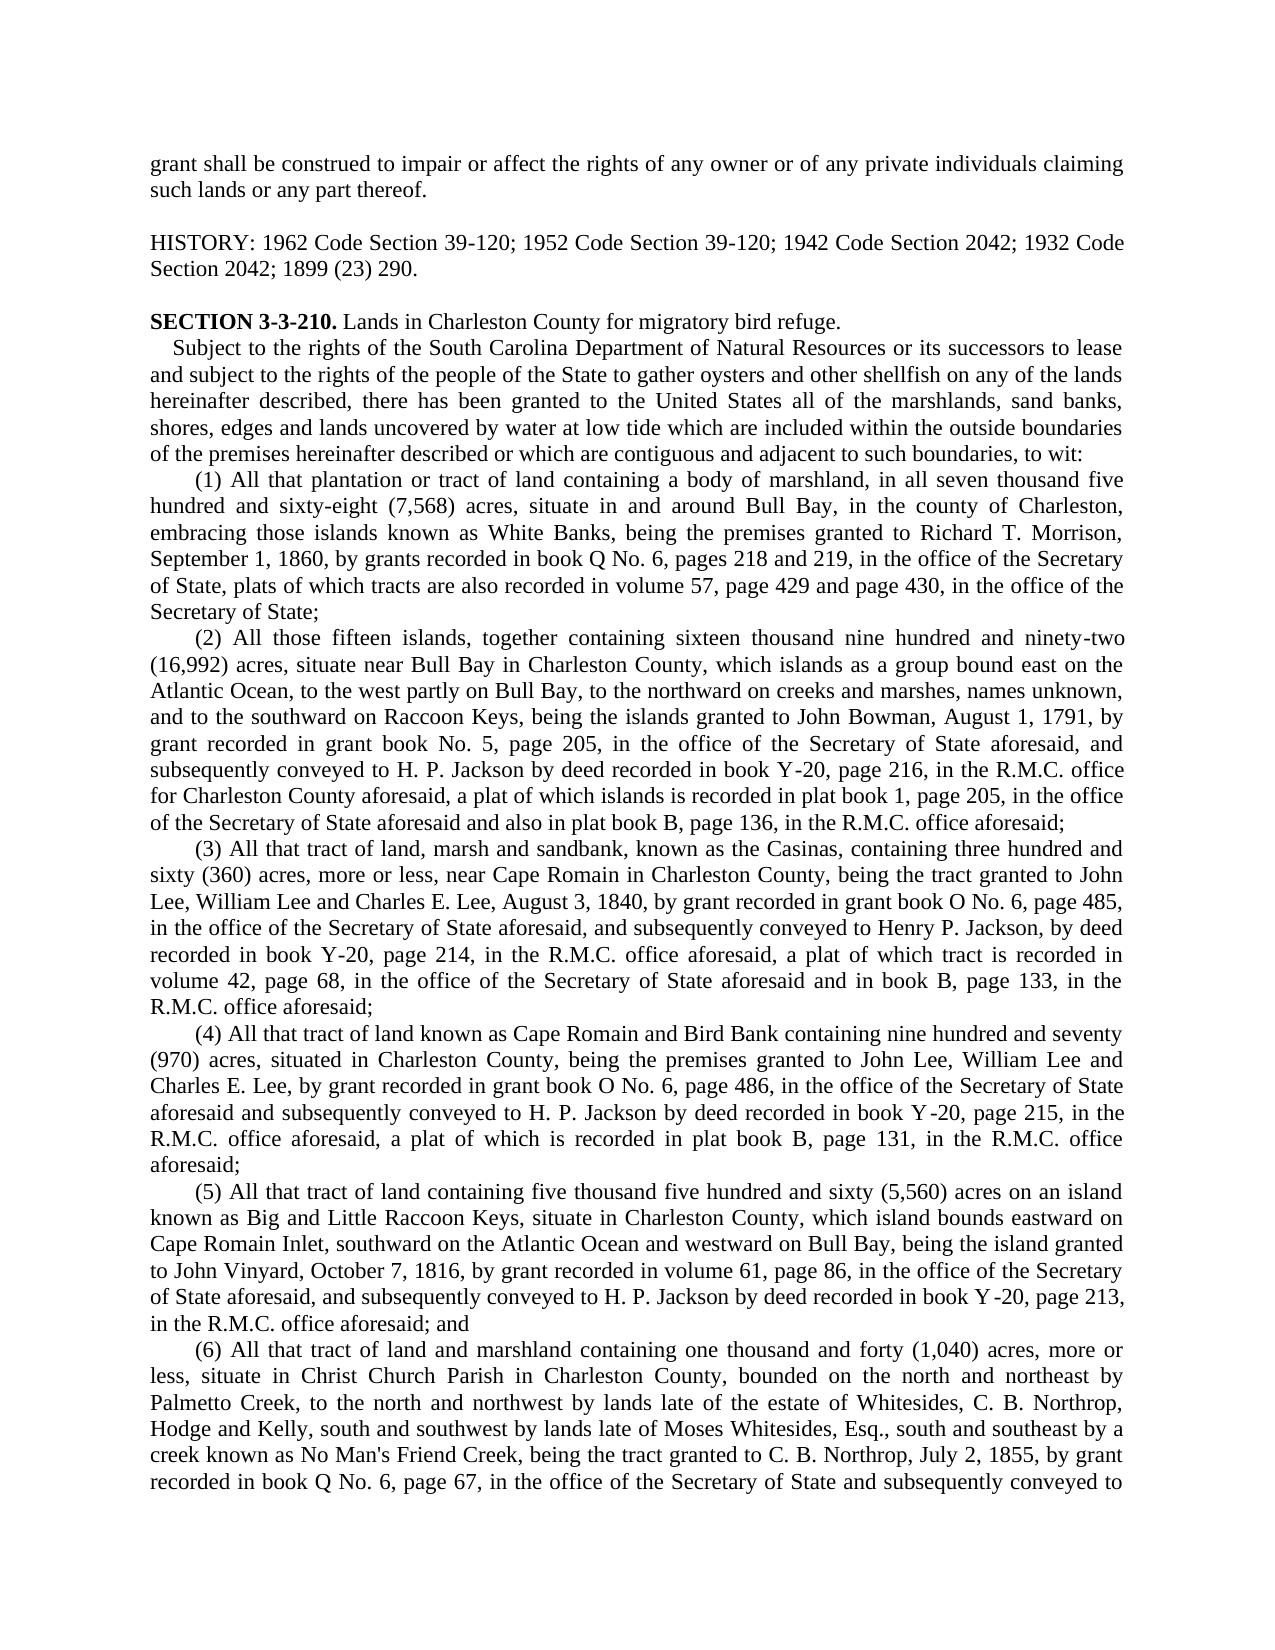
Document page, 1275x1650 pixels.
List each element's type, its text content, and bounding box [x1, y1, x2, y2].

text HISTORY: 1962 Code Section 39-120; 1952 Code Section 39-120; 1942 Code Section 2042; 1932 Code Section 2042; 1899 (23) 290. [150, 229, 1125, 282]
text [150, 150, 1125, 203]
text (4) All that tract of land known as Cape Romain and Bird Bank containing nine hundred and seventy (970) acres, situated in Charleston County, being the premises granted to John Lee, William Lee and Charles E. Lee, by grant recorded in grant book O No. 6, page 486, in the office of the Secretary of State aforesaid and subsequently conveyed to H. P. Jackson by deed recorded in book Y-20, page 215, in the R.M.C. office aforesaid, a plat of which is recorded in plat book B, page 131, in the R.M.C. office aforesaid; [150, 1020, 1125, 1178]
text SECTION 3-3-210. Lands in Charleston County for migratory bird refuge. [150, 308, 1125, 334]
text (3) All that tract of land, marsh and sandbank, known as the Casinas, containing three hundred and sixty (360) acres, more or less, near Cape Romain in Charleston County, being the tract granted to John Lee, William Lee and Charles E. Lee, August 3, 1840, by grant recorded in grant book O No. 6, page 485, in the office of the Secretary of State aforesaid, and subsequently conveyed to Henry P. Jackson, by deed recorded in book Y-20, page 214, in the R.M.C. office aforesaid, a plat of which tract is recorded in volume 42, page 68, in the office of the Secretary of State aforesaid and in book B, page 133, in the R.M.C. office aforesaid; [150, 835, 1125, 1020]
text (2) All those fifteen islands, together containing sixteen thousand nine hundred and ninety-two (16,992) acres, situate near Bull Bay in Charleston County, which islands as a group bound east on the Atlantic Ocean, to the west partly on Bull Bay, to the northward on creeks and marshes, names unknown, and to the southward on Raccoon Keys, being the islands granted to John Bowman, August 1, 1791, by grant recorded in grant book No. 5, page 205, in the office of the Secretary of State aforesaid, and subsequently conveyed to H. P. Jackson by deed recorded in book Y-20, page 216, in the R.M.C. office for Charleston County aforesaid, a plat of which islands is recorded in plat book 1, page 205, in the office of the Secretary of State aforesaid and also in plat book B, page 136, in the R.M.C. office aforesaid; [150, 624, 1125, 835]
text (5) All that tract of land containing five thousand five hundred and sixty (5,560) acres on an island known as Big and Little Raccoon Keys, situate in Charleston County, which island bounds eastward on Cape Romain Inlet, southward on the Atlantic Ocean and westward on Bull Bay, being the island granted to John Vinyard, October 7, 1816, by grant recorded in volume 61, page 86, in the office of the Secretary of State aforesaid, and subsequently conveyed to H. P. Jackson by deed recorded in book Y-20, page 213, in the R.M.C. office aforesaid; and [150, 1178, 1125, 1336]
text Subject to the rights of the South Carolina Department of Natural Resources or its successors to lease and subject to the rights of the people of the State to gather oysters and other shellfish on any of the lands hereinafter described, there has been granted to the United States all of the marshlands, sand banks, shores, edges and lands uncovered by water at low tide which are included within the outside boundaries of the premises hereinafter described or which are contiguous and adjacent to such boundaries, to wit: [150, 334, 1125, 466]
text (1) All that plantation or tract of land containing a body of marshland, in all seven thousand five hundred and sixty-eight (7,568) acres, situate in and around Bull Bay, in the county of Charleston, embracing those islands known as White Banks, being the premises granted to Richard T. Morrison, September 1, 1860, by grants recorded in book Q No. 6, pages 218 and 219, in the office of the Secretary of State, plats of which tracts are also recorded in volume 57, page 429 and page 430, in the office of the Secretary of State; [150, 466, 1125, 624]
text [150, 1336, 1125, 1494]
